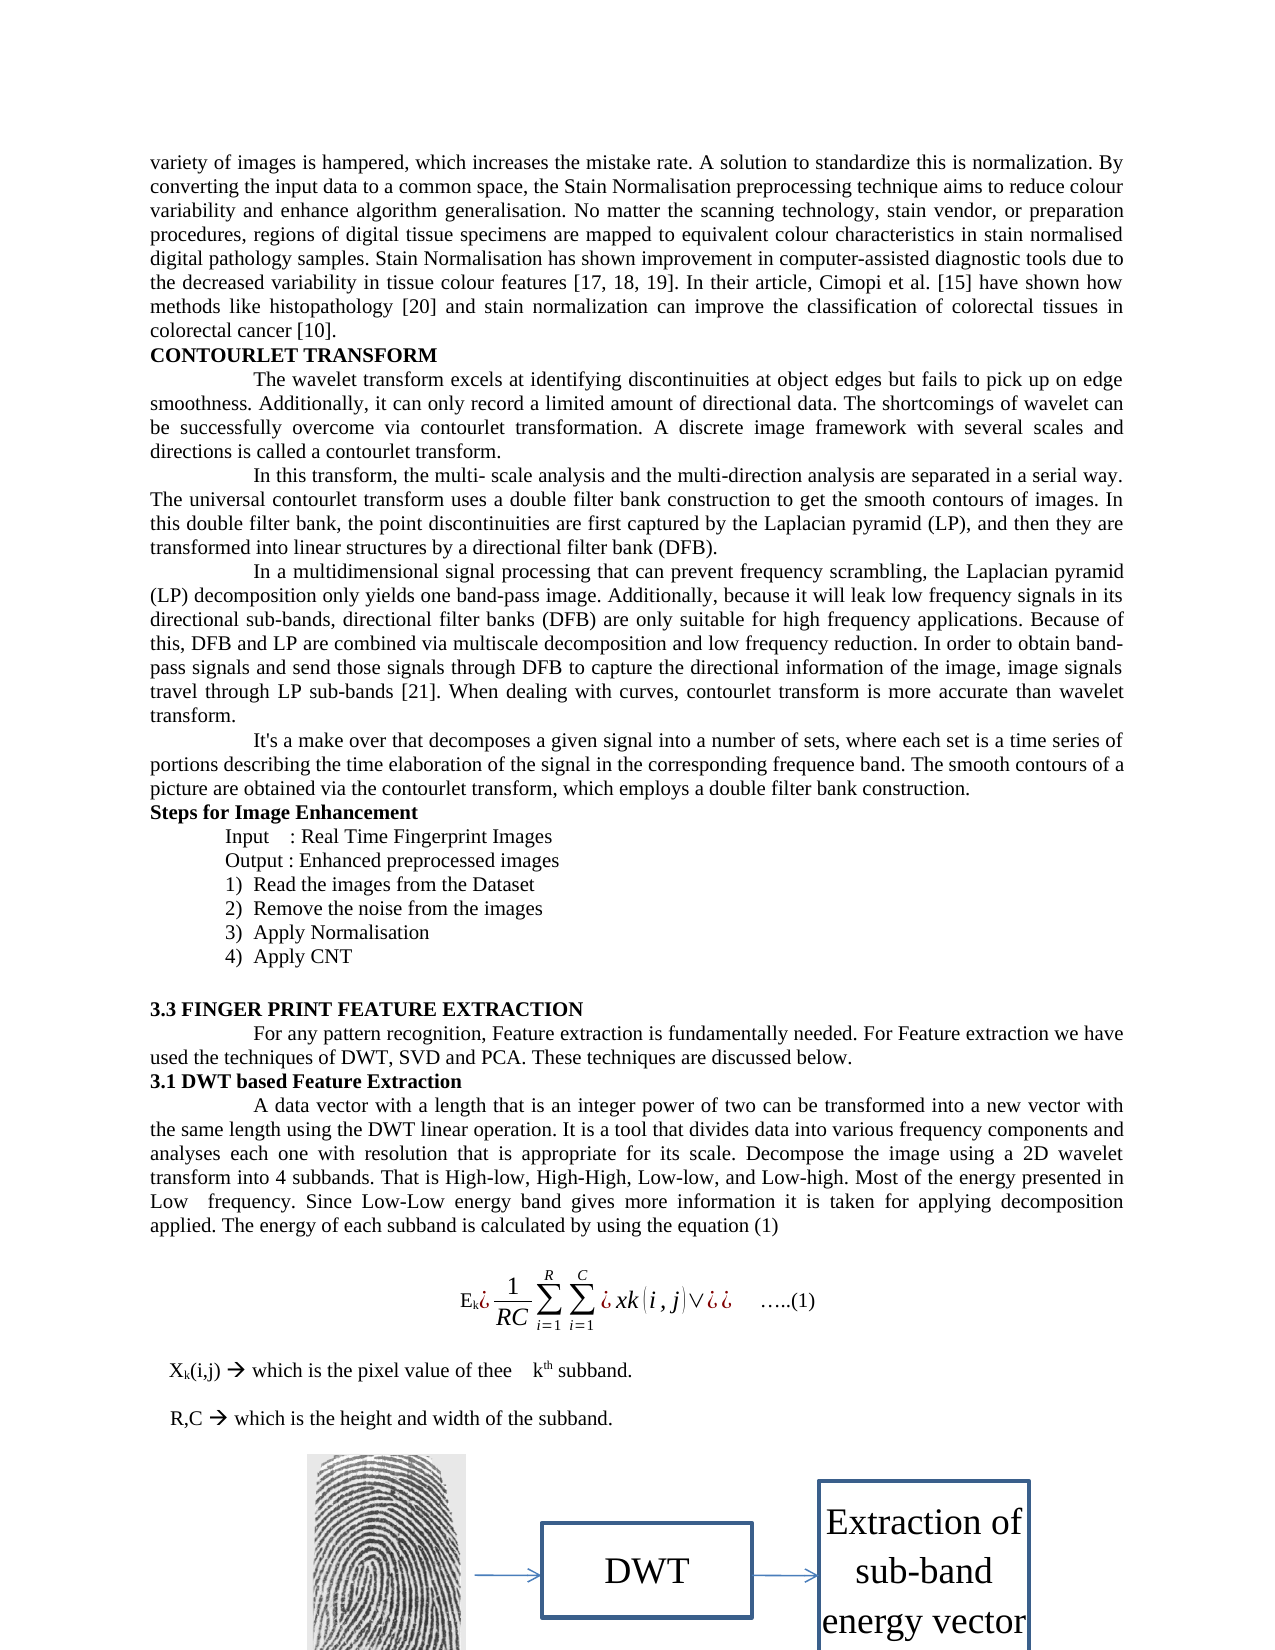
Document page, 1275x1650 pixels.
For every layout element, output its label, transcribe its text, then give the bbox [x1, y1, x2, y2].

text Xk(i,j) which is the pixel value of thee kth subband. [169, 1358, 1125, 1382]
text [150, 150, 1125, 342]
text 4) Apply CNT [225, 944, 1125, 968]
text In a multidimensional signal processing that can prevent frequency scrambling, the Laplacian pyramid (LP) decomposition only yields one band-pass image. Additionally, because it will leak low frequency signals in its directional sub-bands, directional filter banks (DFB) are only suitable for high frequency applications. Because of this, DFB and LP are combined via multiscale decomposition and low frequency reduction. In order to obtain band-pass signals and send those signals through DFB to capture the directional information of the image, image signals travel through LP sub-bands [21]. When dealing with curves, contourlet transform is more accurate than wavelet transform. [150, 559, 1125, 727]
text 1) Read the images from the Dataset [225, 872, 1125, 896]
text 3.1 DWT based Feature Extraction [150, 1069, 1125, 1093]
text 3) Apply Normalisation [225, 920, 1125, 944]
text A data vector with a length that is an integer power of two can be transformed into a new vector with the same length using the DWT linear operation. It is a tool that divides data into various frequency components and analyses each one with resolution that is appropriate for its scale. Decompose the image using a 2D wavelet transform into 4 subbands. That is High-low, High-High, Low-low, and Low-high. Most of the energy presented in Low frequency. Since Low-Low energy band gives more information it is taken for applying decomposition applied. The energy of each subband is calculated by using the equation (1) [150, 1093, 1125, 1237]
picture [307, 1454, 466, 1650]
text 2) Remove the noise from the images [225, 896, 1125, 920]
text Ek …..(1) [150, 1266, 1125, 1333]
text CONTOURLET TRANSFORM [150, 342, 1125, 367]
text Input : Real Time Fingerprint Images [225, 824, 1125, 848]
text R,C which is the height and width of the subband. [159, 1406, 1125, 1430]
text For any pattern recognition, Feature extraction is fundamentally needed. For Feature extraction we have used the techniques of DWT, SVD and PCA. These techniques are discussed below. [150, 1021, 1125, 1069]
text Output : Enhanced preprocessed images [225, 848, 1125, 872]
text 3.3 FINGER PRINT FEATURE EXTRACTION [150, 997, 1125, 1021]
text The wavelet transform excels at identifying discontinuities at object edges but fails to pick up on edge smoothness. Additionally, it can only record a limited amount of directional data. The shortcomings of wavelet can be successfully overcome via contourlet transformation. A discrete image framework with several scales and directions is called a contourlet transform. [150, 367, 1125, 463]
text In this transform, the multi- scale analysis and the multi-direction analysis are separated in a serial way. The universal contourlet transform uses a double filter bank construction to get the smooth contours of images. In this double filter bank, the point discontinuities are first captured by the Laplacian pyramid (LP), and then they are transformed into linear structures by a directional filter bank (DFB). [150, 463, 1125, 559]
text Steps for Image Enhancement [150, 800, 1125, 824]
text It's a make over that decomposes a given signal into a number of sets, where each set is a time series of portions describing the time elaboration of the signal in the corresponding frequence band. The smooth contours of a picture are obtained via the contourlet transform, which employs a double filter bank construction. [150, 727, 1125, 800]
